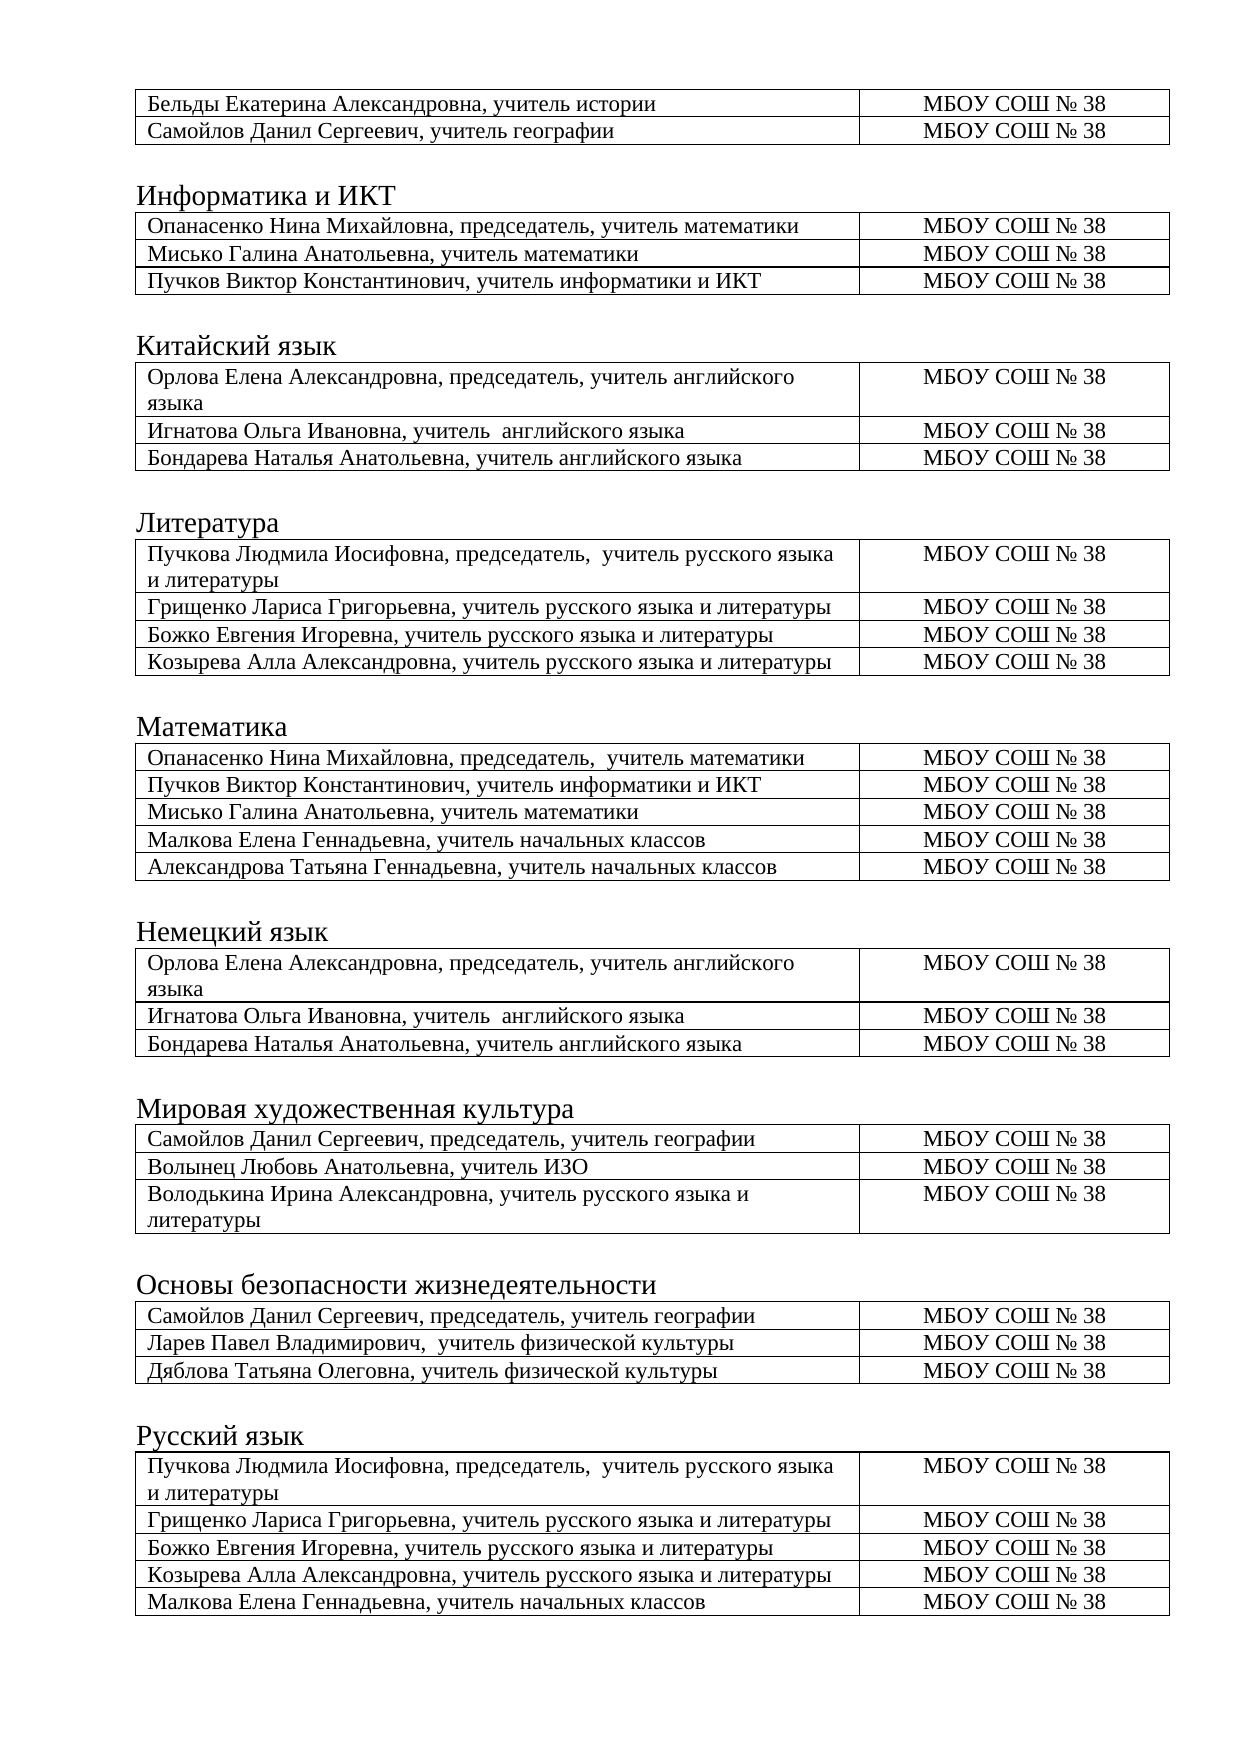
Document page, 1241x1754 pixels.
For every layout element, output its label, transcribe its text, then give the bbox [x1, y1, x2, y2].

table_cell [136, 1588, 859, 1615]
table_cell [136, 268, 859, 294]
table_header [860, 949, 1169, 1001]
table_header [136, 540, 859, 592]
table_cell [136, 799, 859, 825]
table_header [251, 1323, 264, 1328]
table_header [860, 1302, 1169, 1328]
text Литература [136, 505, 1152, 538]
text Китайский язык [136, 328, 1152, 362]
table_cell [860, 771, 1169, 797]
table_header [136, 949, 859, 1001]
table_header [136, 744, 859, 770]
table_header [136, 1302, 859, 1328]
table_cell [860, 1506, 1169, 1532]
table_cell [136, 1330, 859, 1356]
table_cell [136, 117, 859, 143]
text Основы безопасности жизнедеятельности [136, 1267, 1152, 1301]
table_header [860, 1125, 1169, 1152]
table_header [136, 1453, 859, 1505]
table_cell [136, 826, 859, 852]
text Мировая художественная культура [136, 1091, 1152, 1124]
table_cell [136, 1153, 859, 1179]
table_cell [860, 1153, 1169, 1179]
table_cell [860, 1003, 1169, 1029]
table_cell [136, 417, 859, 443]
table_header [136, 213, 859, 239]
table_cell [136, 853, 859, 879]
text Русский язык [136, 1418, 1152, 1451]
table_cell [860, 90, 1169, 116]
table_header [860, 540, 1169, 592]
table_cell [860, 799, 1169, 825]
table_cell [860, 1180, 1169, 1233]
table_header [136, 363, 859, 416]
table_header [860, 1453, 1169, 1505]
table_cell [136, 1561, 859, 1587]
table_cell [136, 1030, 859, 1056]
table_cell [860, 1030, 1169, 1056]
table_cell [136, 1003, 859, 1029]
text Математика [136, 709, 1152, 743]
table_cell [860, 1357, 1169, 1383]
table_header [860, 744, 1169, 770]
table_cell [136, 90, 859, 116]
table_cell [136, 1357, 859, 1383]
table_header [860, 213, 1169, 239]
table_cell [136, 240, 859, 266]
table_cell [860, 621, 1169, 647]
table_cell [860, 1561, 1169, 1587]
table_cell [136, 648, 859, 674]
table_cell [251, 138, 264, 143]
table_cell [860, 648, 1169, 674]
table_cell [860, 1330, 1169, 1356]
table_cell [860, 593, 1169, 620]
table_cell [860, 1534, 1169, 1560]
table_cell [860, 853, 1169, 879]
text Информатика и ИКТ [136, 178, 1152, 212]
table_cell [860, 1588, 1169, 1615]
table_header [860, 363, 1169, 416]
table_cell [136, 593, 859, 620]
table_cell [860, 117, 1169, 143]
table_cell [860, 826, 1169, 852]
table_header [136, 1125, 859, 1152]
text Немецкий язык [136, 914, 1152, 948]
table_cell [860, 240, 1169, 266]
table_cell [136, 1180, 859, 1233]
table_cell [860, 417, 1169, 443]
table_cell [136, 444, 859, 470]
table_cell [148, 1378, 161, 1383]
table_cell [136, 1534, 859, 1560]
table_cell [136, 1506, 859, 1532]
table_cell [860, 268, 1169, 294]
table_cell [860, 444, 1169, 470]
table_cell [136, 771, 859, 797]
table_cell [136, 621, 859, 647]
